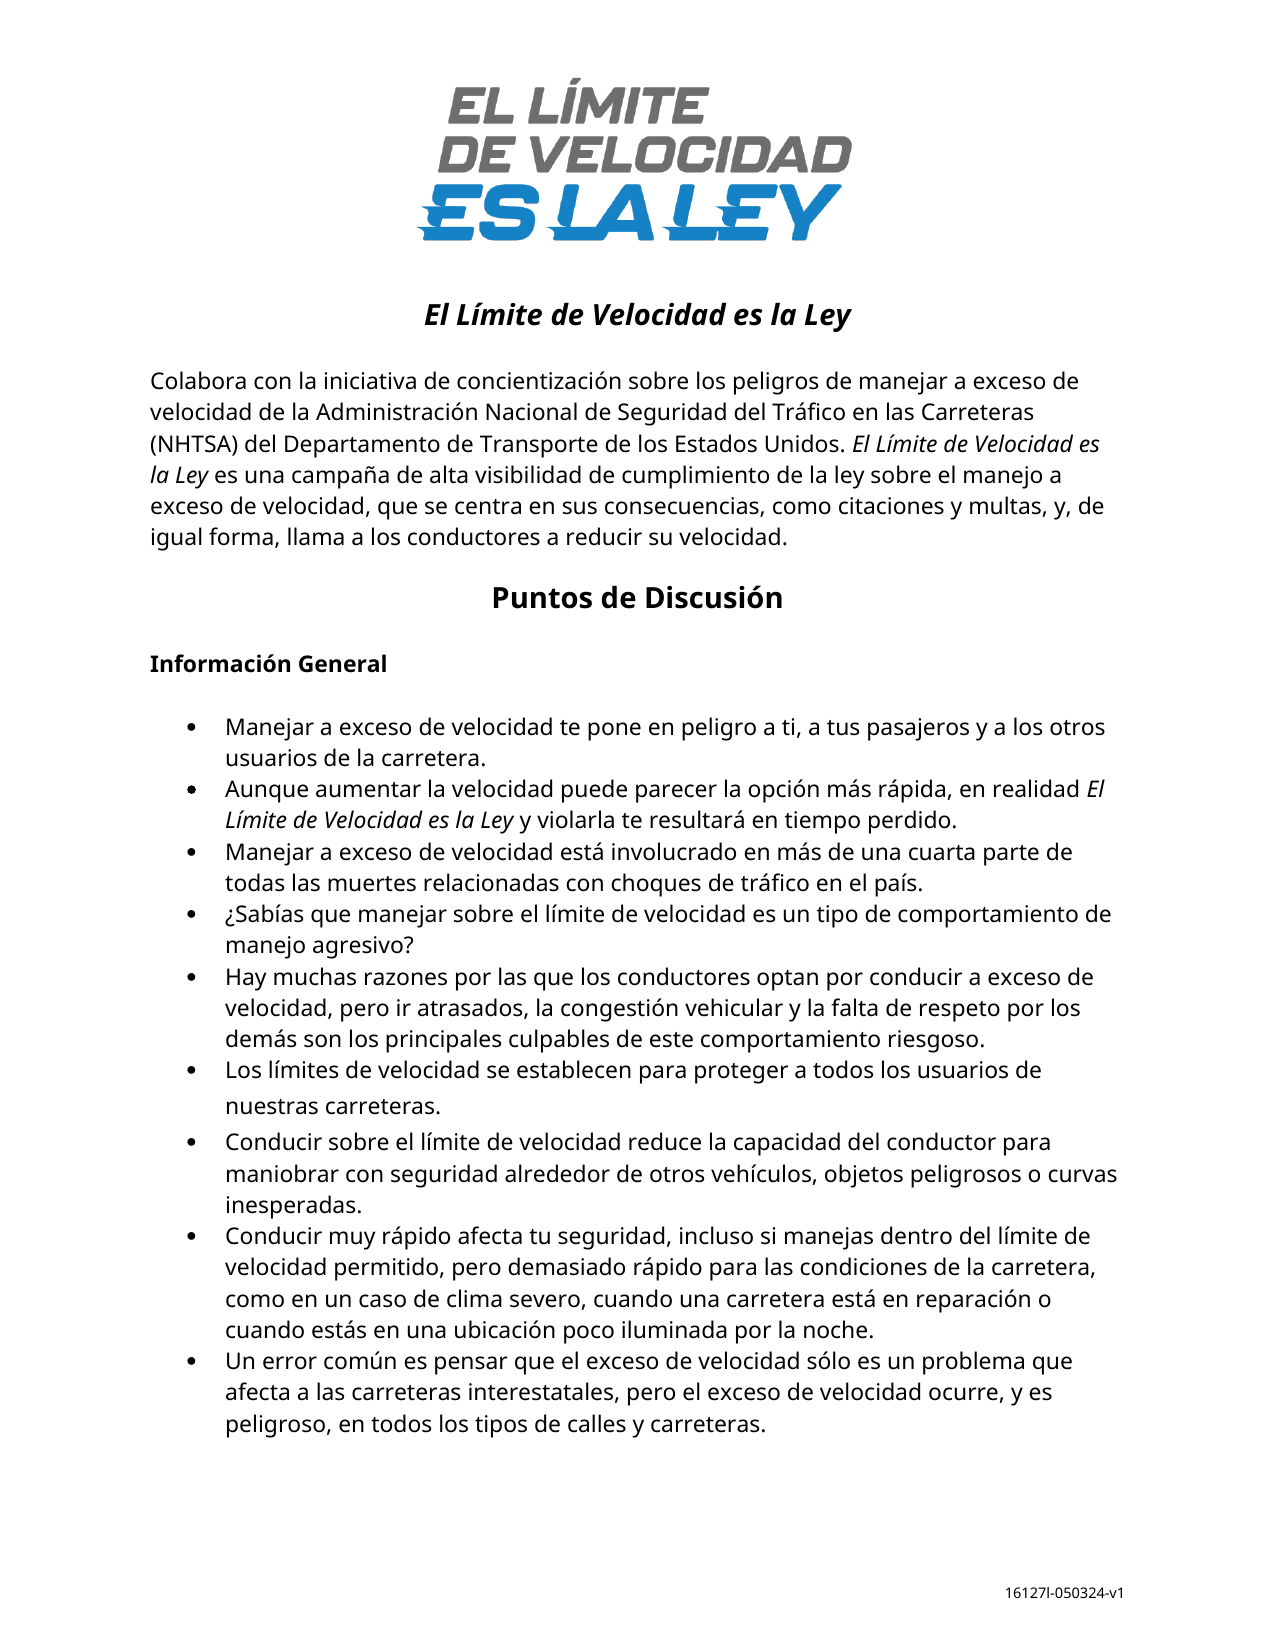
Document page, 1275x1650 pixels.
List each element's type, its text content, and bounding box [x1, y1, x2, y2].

list Hay muchas razones por las que los conductores optan por conducir a exceso de velocidad, pero ir atrasados, la congestión vehicular y la falta de respeto por los demás son los principales culpables de este comportamiento riesgoso. [187, 961, 1125, 1054]
list Manejar a exceso de velocidad te pone en peligro a ti, a tus pasajeros y a los otros usuarios de la carretera. [187, 711, 1125, 773]
list Un error común es pensar que el exceso de velocidad sólo es un problema que afecta a las carreteras interestatales, pero el exceso de velocidad ocurre, y es peligroso, en todos los tipos de calles y carreteras. [187, 1345, 1125, 1439]
list Conducir muy rápido afecta tu seguridad, incluso si manejas dentro del límite de velocidad permitido, pero demasiado rápido para las condiciones de la carretera, como en un caso de clima severo, cuando una carretera está en reparación o cuando estás en una ubicación poco iluminada por la noche. [187, 1220, 1125, 1345]
list Conducir sobre el límite de velocidad reduce la capacidad del conductor para maniobrar con seguridad alrededor de otros vehículos, objetos peligrosos o curvas inesperadas. [187, 1126, 1125, 1220]
list ¿Sabías que manejar sobre el límite de velocidad es un tipo de comportamiento de manejo agresivo? [187, 898, 1125, 961]
subtitle Puntos de Discusión [150, 577, 1125, 617]
text Información General [150, 648, 1125, 679]
subtitle El Límite de Velocidad es la Ley [150, 294, 1125, 334]
text Colabora con la iniciativa de concientización sobre los peligros de manejar a exceso de velocidad de la Administración Nacional de Seguridad del Tráfico en las Carreteras (NHTSA) del Departamento de Transporte de los Estados Unidos. El Límite de Velocidad es la Ley es una campaña de alta visibilidad de cumplimiento de la ley sobre el manejo a exceso de velocidad, que se centra en sus consecuencias, como citaciones y multas, y, de igual forma, llama a los conductores a reducir su velocidad. [150, 365, 1125, 552]
list Aunque aumentar la velocidad puede parecer la opción más rápida, en realidad El Límite de Velocidad es la Ley y violarla te resultará en tiempo perdido. [187, 773, 1125, 836]
list Los límites de velocidad se establecen para proteger a todos los usuarios de nuestras carreteras. [187, 1054, 1125, 1122]
list Manejar a exceso de velocidad está involucrado en más de una cuarta parte de todas las muertes relacionadas con choques de tráfico en el país. [187, 836, 1125, 898]
picture [408, 60, 867, 270]
